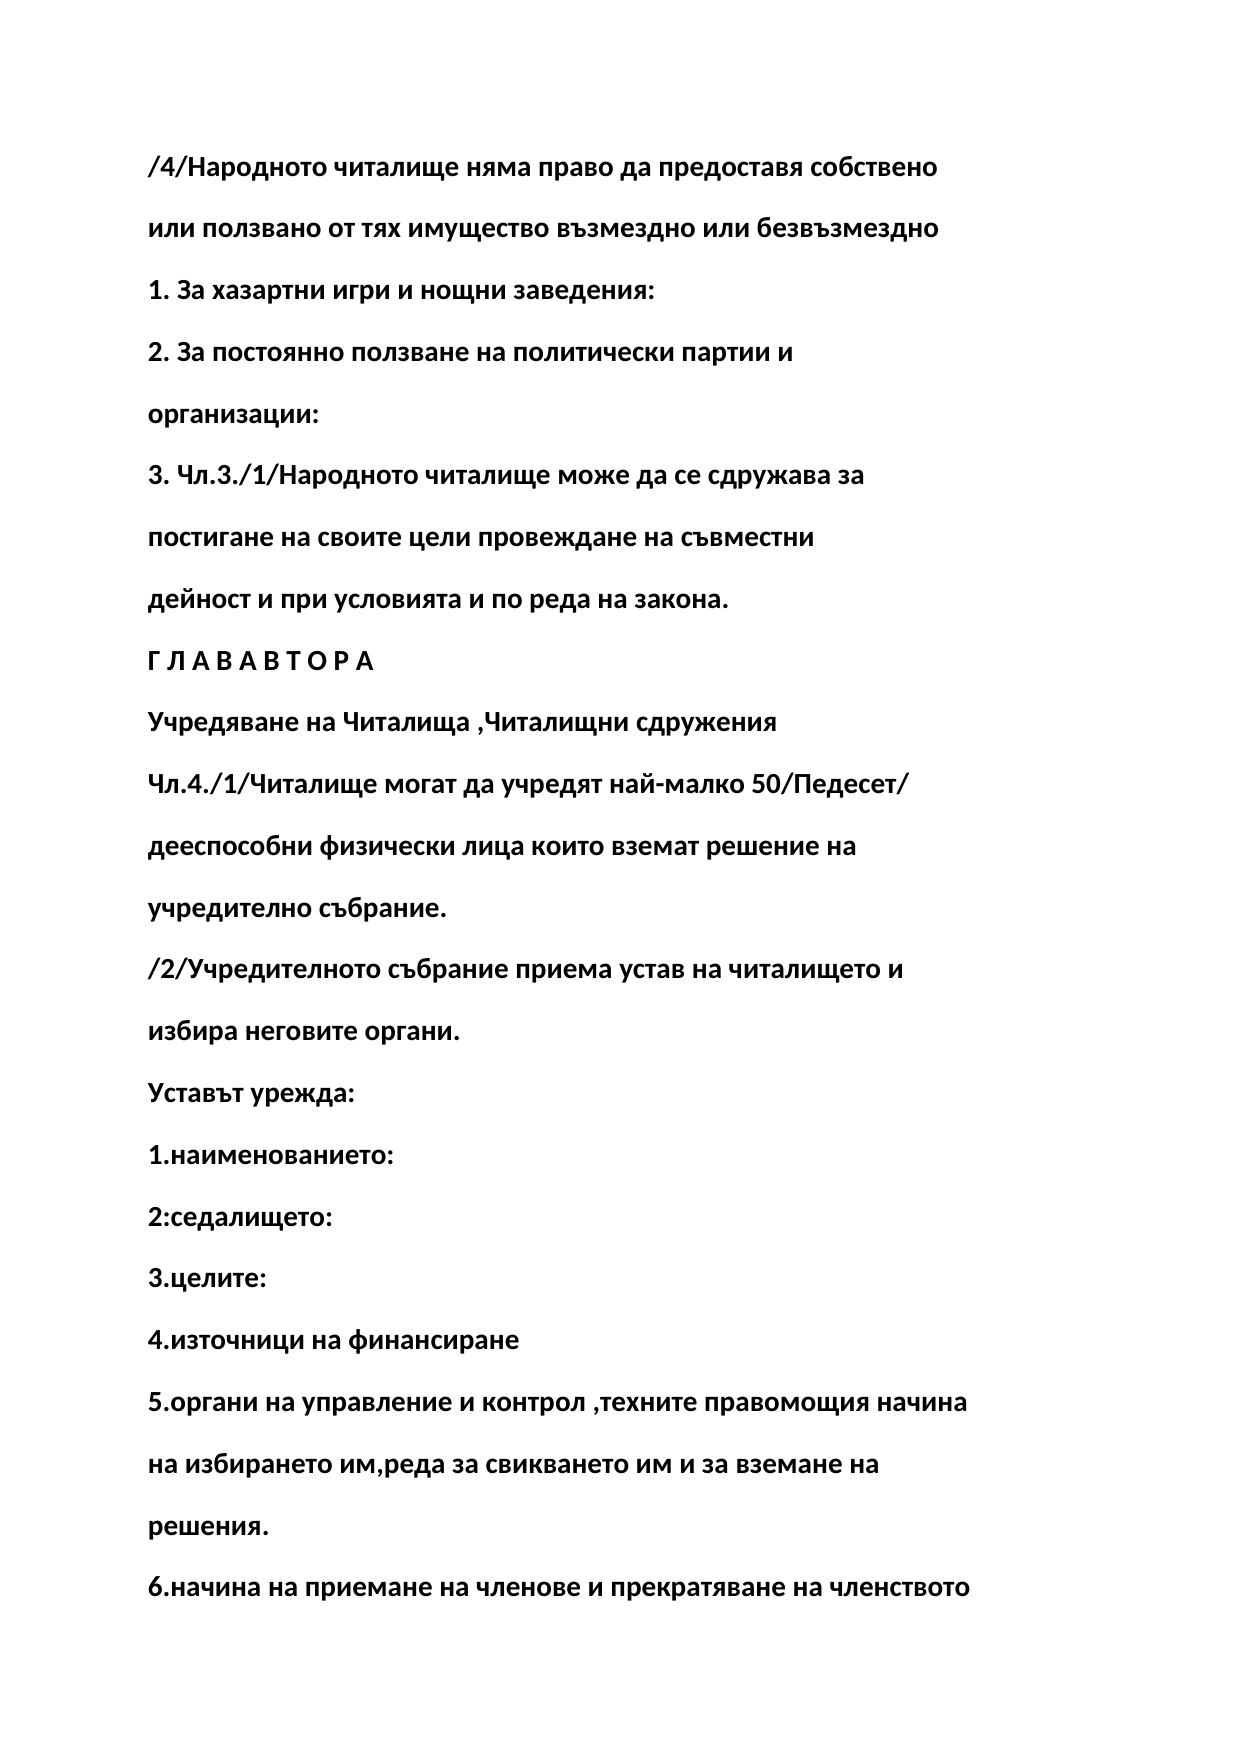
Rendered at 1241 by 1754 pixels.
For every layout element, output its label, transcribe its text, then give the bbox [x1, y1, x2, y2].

text решения. [148, 1507, 1093, 1542]
text 4.източници на финансиране [148, 1321, 1093, 1357]
text организации: [148, 395, 1093, 430]
text 3. Чл.3./1/Народното читалище може да се сдружава за [148, 456, 1093, 492]
text 3.целите: [148, 1259, 1093, 1295]
text избира неговите органи. [148, 1012, 1093, 1048]
text Г Л А В А В Т О Р А [148, 642, 1093, 677]
text /2/Учредителното събрание приема устав на читалището и [148, 951, 1093, 986]
text 1. За хазартни игри и нощни заведения: [148, 271, 1093, 307]
text 6.начина на приемане на членове и прекратяване на членството [148, 1568, 1093, 1604]
text учредително събрание. [148, 889, 1093, 924]
text на избирането им,реда за свикването им и за вземане на [148, 1445, 1093, 1480]
text 1.наименованието: [148, 1136, 1093, 1172]
text Уставът урежда: [148, 1074, 1093, 1110]
text 2. За постоянно ползване на политически партии и [148, 333, 1093, 368]
text постигане на своите цели провеждане на съвместни [148, 518, 1093, 554]
text Учредяване на Читалища ,Читалищни сдружения [148, 703, 1093, 739]
text 5.органи на управление и контрол ,техните правомощия начина [148, 1383, 1093, 1419]
text дейност и при условията и по реда на закона. [148, 580, 1093, 616]
text или ползвано от тях имущество възмездно или безвъзмездно [148, 209, 1093, 245]
text Чл.4./1/Читалище могат да учредят най-малко 50/Педесет/ [148, 765, 1093, 801]
text дееспособни физически лица които вземат решение на [148, 827, 1093, 863]
text /4/Народното читалище няма право да предоставя собствено [148, 148, 1093, 183]
text 2:седалището: [148, 1198, 1093, 1233]
